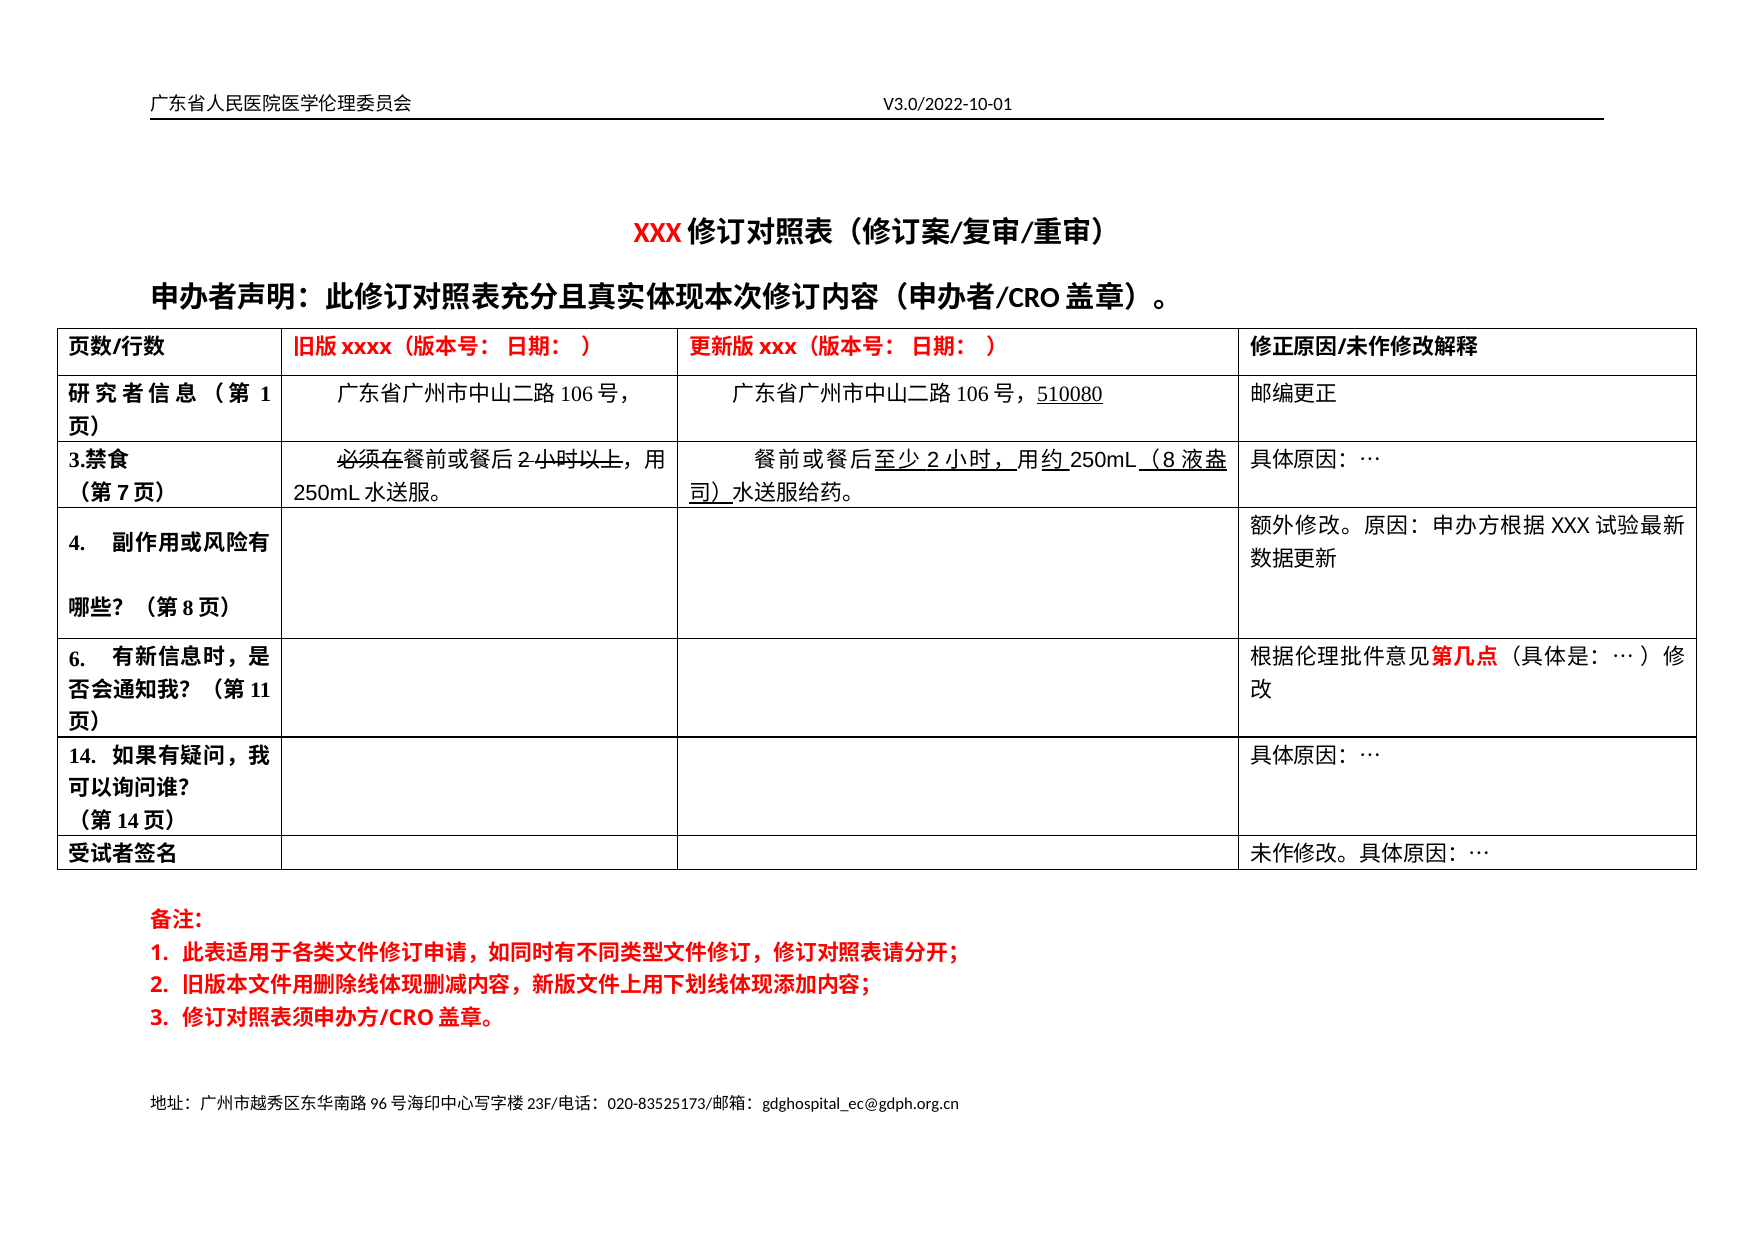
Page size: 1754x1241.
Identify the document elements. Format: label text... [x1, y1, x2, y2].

table_header 修正原因/未作修改解释 [1239, 329, 1696, 375]
table_cell [282, 836, 677, 868]
table_cell 必须在餐前或餐后2小时以上，用250mL水送服。 [282, 442, 677, 507]
table_header 页数/行数 [58, 329, 281, 375]
list 旧版本文件用删除线体现删减内容，新版文件上用下划线体现添加内容； [150, 967, 1604, 999]
table_header 旧版xxxx（版本号： 日期： ） [282, 329, 677, 375]
text XXX修订对照表（修订案/复审/重审） [150, 198, 1604, 263]
table_cell 根据伦理批件意见第几点（具体是：… ）修改 [1239, 639, 1696, 736]
text 备注： [150, 902, 1604, 934]
table_cell 研究者信息（第1页） [58, 376, 281, 441]
table_cell 餐前或餐后至少2小时，用约250mL（8液盎司）水送服给药。 [678, 442, 1238, 507]
table_cell [678, 508, 1238, 638]
table_cell 14. 如果有疑问，我可以询问谁？ （第14页） [58, 738, 281, 835]
table_cell 具体原因：… [1239, 738, 1696, 835]
table_cell 受试者签名 [58, 836, 281, 868]
table_cell 额外修改。原因：申办方根据XXX试验最新数据更新 [1239, 508, 1696, 638]
table_cell [678, 738, 1238, 835]
table_cell 邮编更正 [1239, 376, 1696, 441]
text 申办者声明：此修订对照表充分且真实体现本次修订内容（申办者/CRO盖章）。 [150, 263, 1604, 328]
table_cell 3.禁食 （第7页） [58, 442, 281, 507]
table_cell 广东省广州市中山二路106号， [282, 376, 677, 441]
table_cell [282, 738, 677, 835]
list 修订对照表须申办方/CRO盖章。 [150, 999, 1604, 1032]
table_cell [282, 508, 677, 638]
table_cell 未作修改。具体原因：… [1239, 836, 1696, 868]
table_cell 6. 有新信息时，是否会通知我？（第11页） [58, 639, 281, 736]
list 此表适用于各类文件修订申请，如同时有不同类型文件修订，修订对照表请分开； [150, 934, 1604, 967]
table_cell [282, 639, 677, 736]
table_cell [678, 639, 1238, 736]
table_header 更新版xxx（版本号： 日期： ） [678, 329, 1238, 375]
table_cell 广东省广州市中山二路106号，510080 [678, 376, 1238, 441]
table_cell 具体原因：… [1239, 442, 1696, 507]
table_cell 4. 副作用或风险有哪些？（第8页） [58, 508, 281, 638]
table_cell [678, 836, 1238, 868]
